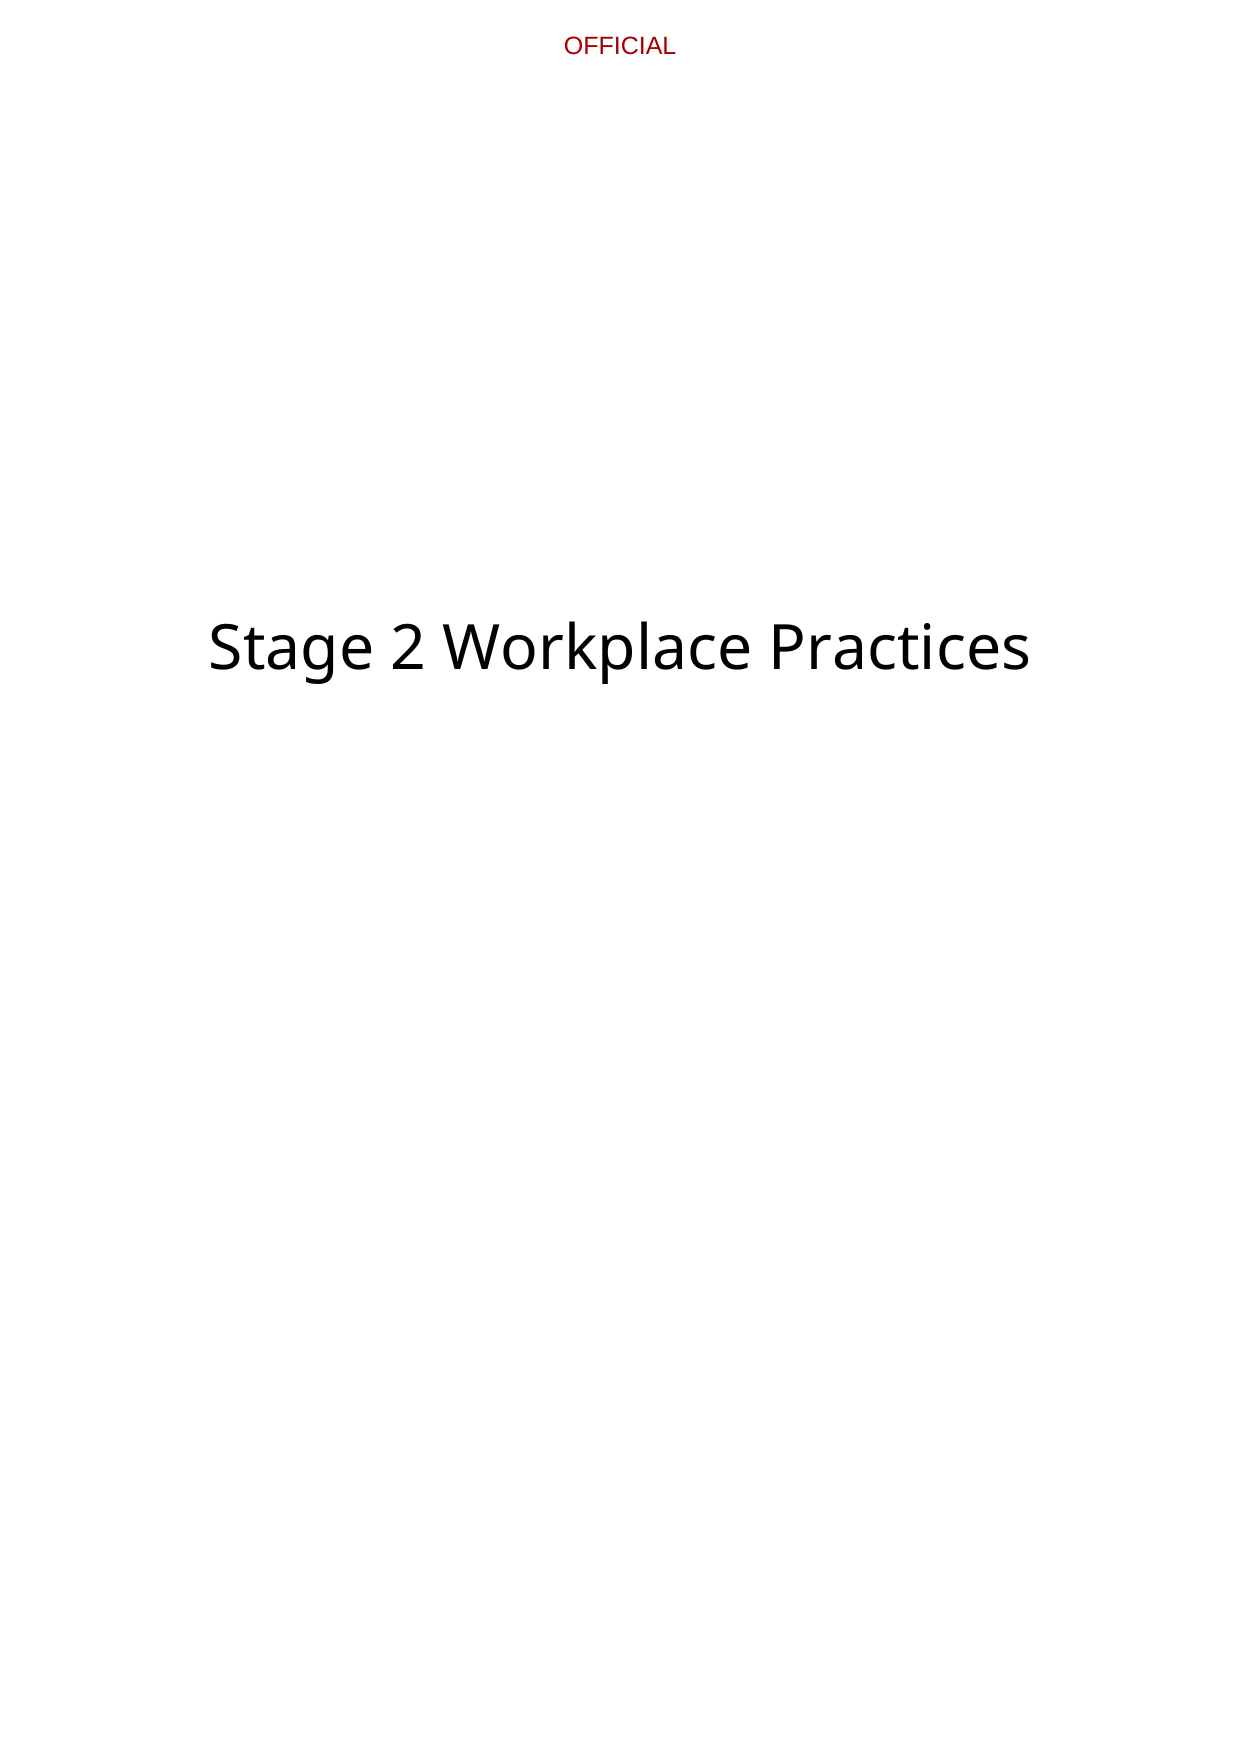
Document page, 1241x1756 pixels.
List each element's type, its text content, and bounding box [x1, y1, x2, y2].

text Stage 2 Workplace Practices [207, 602, 1033, 688]
